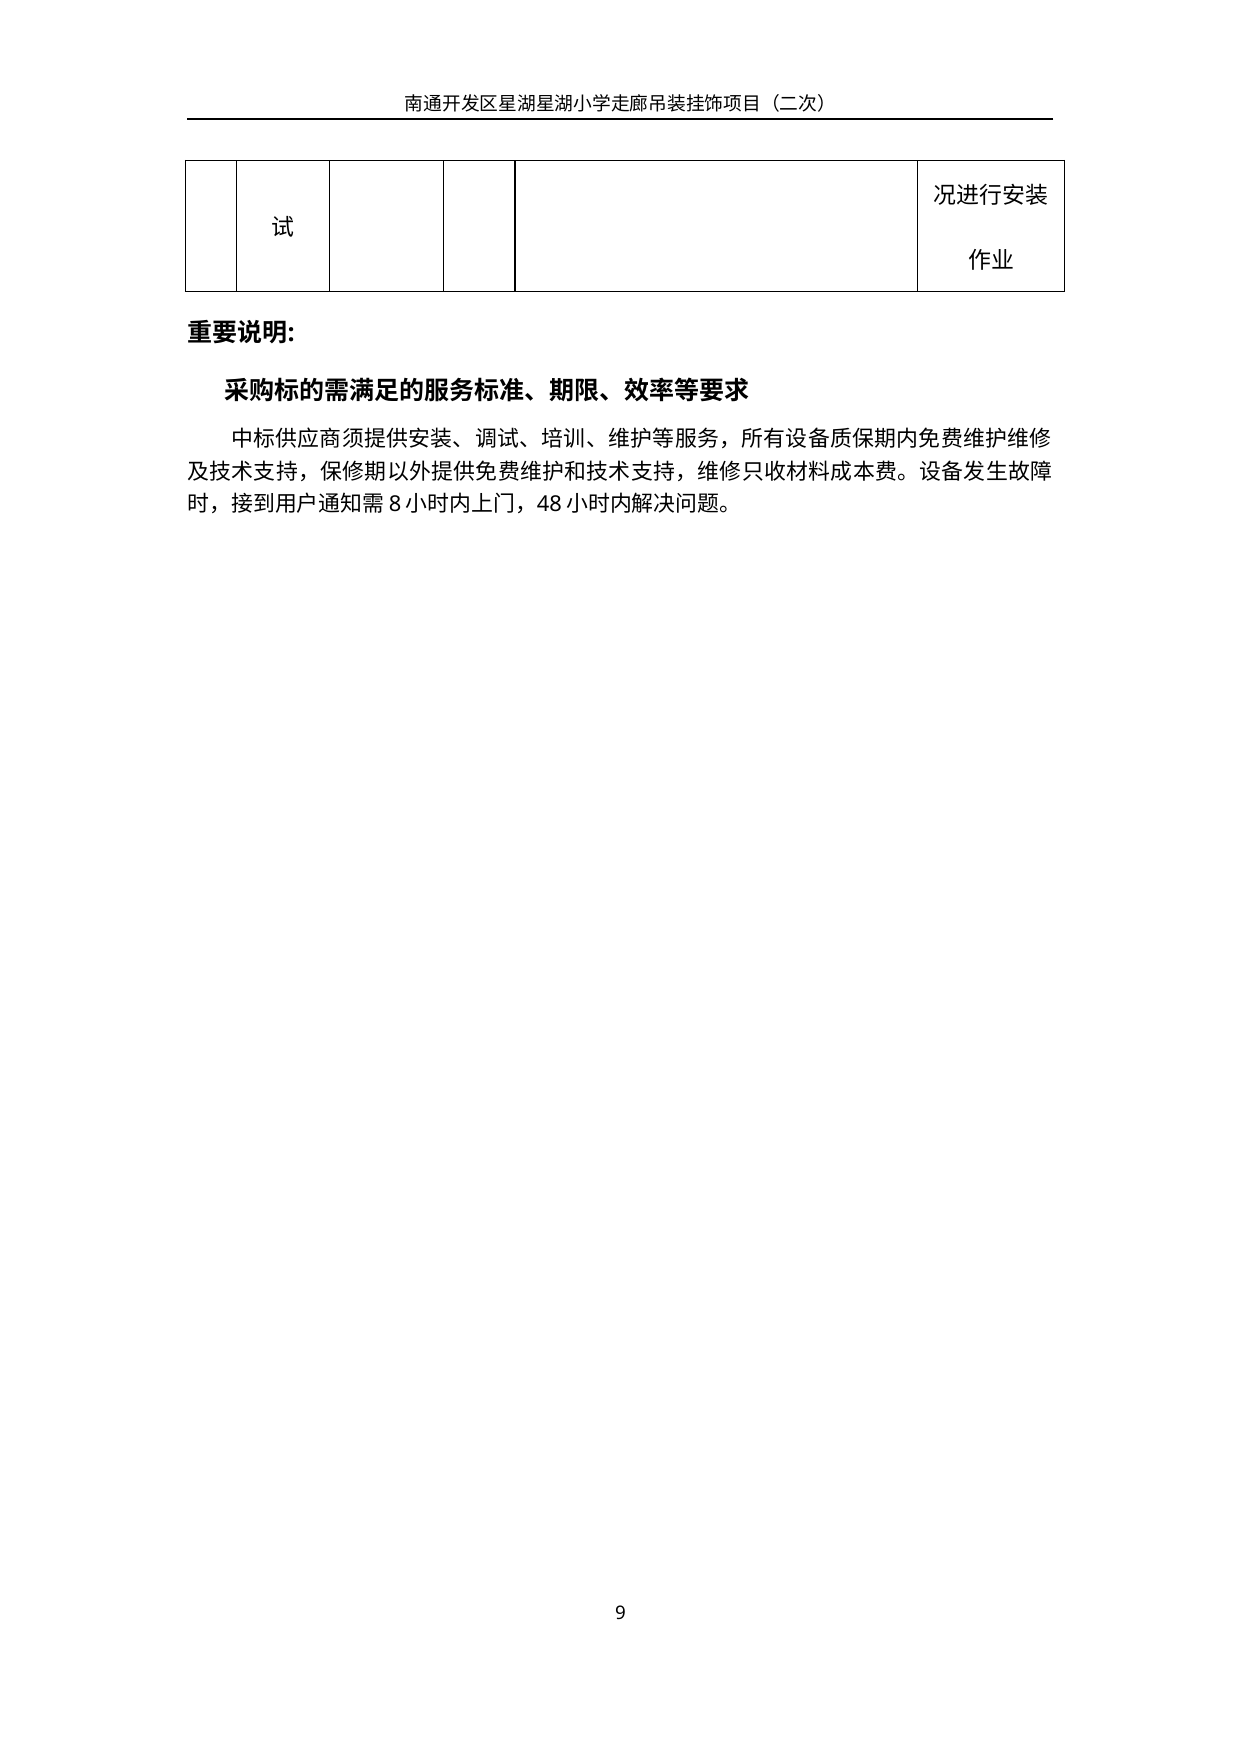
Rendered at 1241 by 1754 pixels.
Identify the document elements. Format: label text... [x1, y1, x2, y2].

table_cell [444, 161, 514, 291]
table_cell 3 [186, 161, 236, 291]
text 中标供应商须提供安装、调试、培训、维护等服务，所有设备质保期内免费维护维修及技术支持，保修期以外提供免费维护和技术支持，维修只收材料成本费。设备发生故障时，接到用户通知需8小时内上门，48小时内解决问题。 [187, 421, 1053, 518]
table_cell [330, 161, 443, 291]
table_cell 根据实地情况进行安装作业 [918, 161, 1064, 291]
table_cell 安装调试 [237, 161, 329, 291]
text 采购标的需满足的服务标准、期限、效率等要求 [187, 363, 1053, 408]
text 重要说明: [187, 304, 1053, 350]
table_cell [516, 161, 917, 291]
